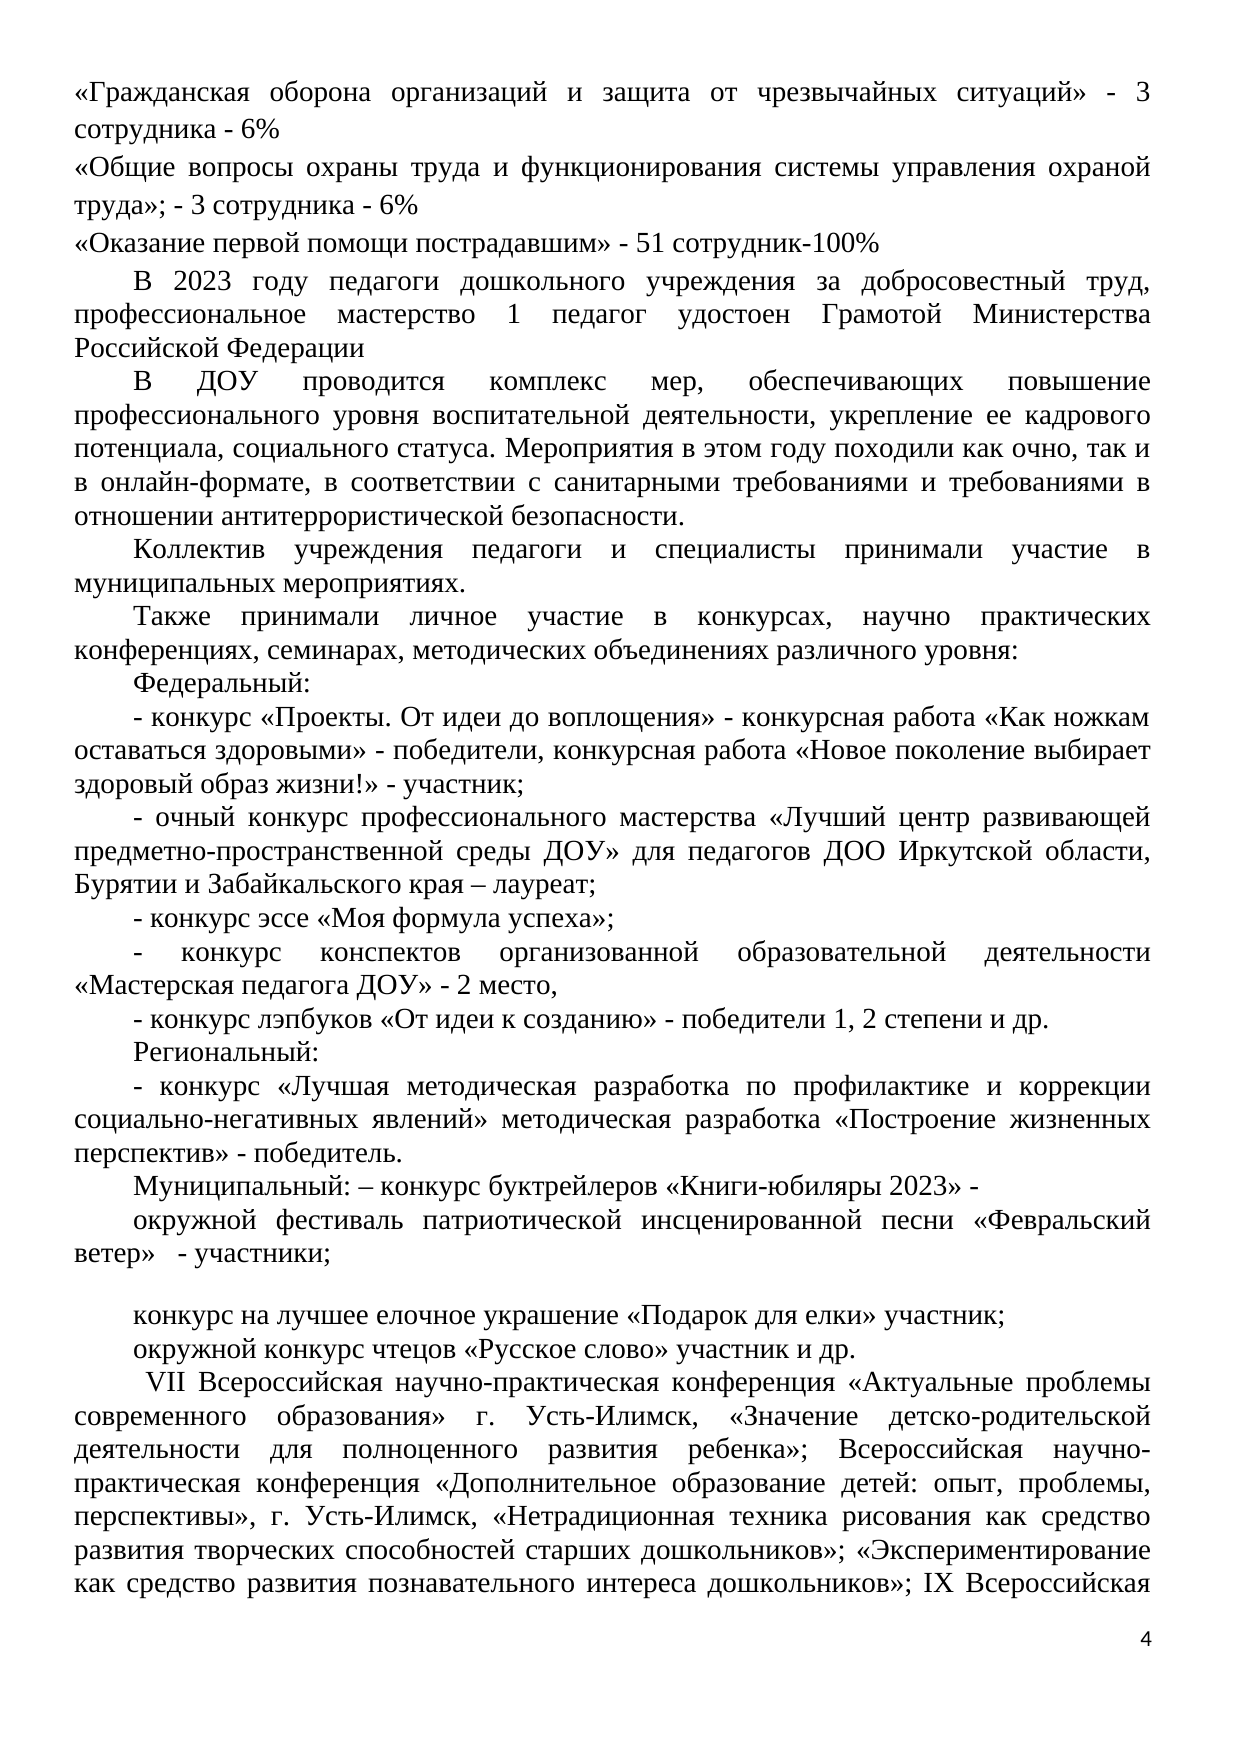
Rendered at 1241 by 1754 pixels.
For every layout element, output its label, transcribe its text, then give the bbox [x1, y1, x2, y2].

text - конкурс конспектов организованной образовательной деятельности «Мастерская педагога ДОУ» - 2 место, [74, 934, 1152, 1001]
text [74, 1364, 1152, 1599]
text - очный конкурс профессионального мастерства «Лучший центр развивающей предметно-пространственной среды ДОУ» для педагогов ДОО Иркутской области, Бурятии и Забайкальского края – лауреат; [74, 799, 1152, 900]
text Федеральный: [74, 665, 1152, 699]
text Муниципальный: – конкурс буктрейлеров «Книги-юбиляры 2023» - [74, 1168, 1152, 1202]
text конкурс на лучшее елочное украшение «Подарок для елки» участник; [74, 1297, 1152, 1331]
text - конкурс эссе «Моя формула успеха»; [74, 900, 1152, 934]
text В 2023 году педагоги дошкольного учреждения за добросовестный труд, профессиональное мастерство 1 педагог удостоен Грамотой Министерства Российской Федерации [74, 263, 1152, 363]
text Коллектив учреждения педагоги и специалисты принимали участие в муниципальных мероприятиях. [74, 531, 1152, 598]
text - конкурс «Проекты. От идеи до воплощения» - конкурсная работа «Как ножкам оставаться здоровыми» - победители, конкурсная работа «Новое поколение выбирает здоровый образ жизни!» - участник; [74, 699, 1152, 799]
text «Гражданская оборона организаций и защита от чрезвычайных ситуаций» - 3 сотрудника - 6% [74, 74, 1152, 145]
text - конкурс лэпбуков «От идеи к созданию» - победители 1, 2 степени и др. [74, 1001, 1152, 1034]
text - конкурс «Лучшая методическая разработка по профилактике и коррекции социально-негативных явлений» методическая разработка «Построение жизненных перспектив» - победитель. [74, 1068, 1152, 1168]
text окружной конкурс чтецов «Русское слово» участник и др. [74, 1331, 1152, 1364]
text «Оказание первой помощи пострадавшим» - 51 сотрудник-100% [74, 225, 1152, 259]
text «Общие вопросы охраны труда и функционирования системы управления охраной труда»; - 3 сотрудника - 6% [74, 149, 1152, 221]
text Также принимали личное участие в конкурсах, научно практических конференциях, семинарах, методических объединениях различного уровня: [74, 598, 1152, 665]
text В ДОУ проводится комплекс мер, обеспечивающих повышение профессионального уровня воспитательной деятельности, укрепление ее кадрового потенциала, социального статуса. Мероприятия в этом году походили как очно, так и в онлайн-формате, в соответствии с санитарными требованиями и требованиями в отношении антитеррористической безопасности. [74, 363, 1152, 531]
text Региональный: [74, 1034, 1152, 1068]
text окружной фестиваль патриотической инсценированной песни «Февральский ветер» - участники; [74, 1202, 1152, 1269]
